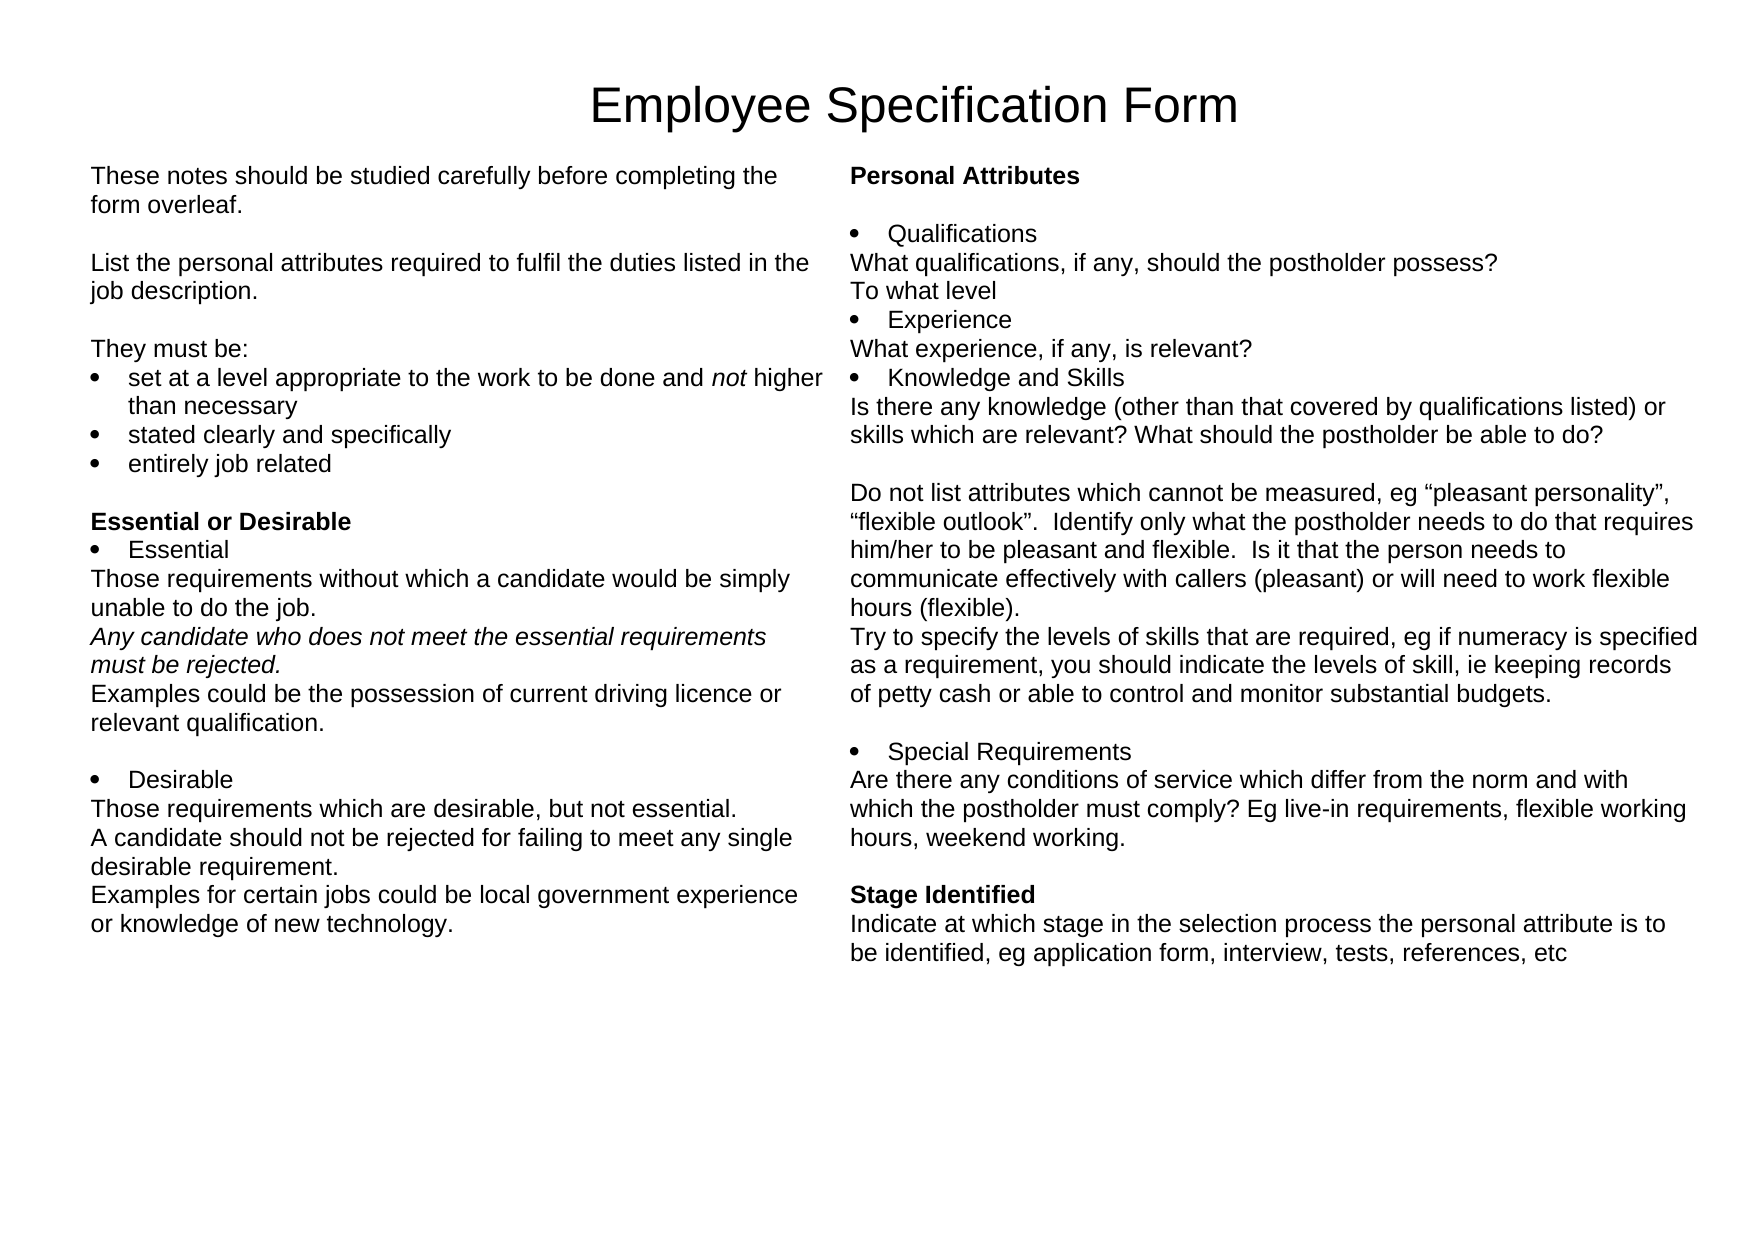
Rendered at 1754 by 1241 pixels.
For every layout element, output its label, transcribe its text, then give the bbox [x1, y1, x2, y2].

table_header Personal Attributes Qualifications What qualifications, if any, should the postholder possess? To what level Experience What experience, if any, is relevant? Knowledge and Skills Is there any knowledge (other than that covered by qualifications listed) or skills which are relevant? What should the postholder be able to do? Do not list attributes which cannot be measured, eg “pleasant personality”, “flexible outlook”. Identify only what the postholder needs to do that requires him/her to be pleasant and flexible. Is it that the person needs to communicate effectively with callers (pleasant) or will need to work flexible hours (flexible). Try to specify the levels of skills that are required, eg if numeracy is specified as a requirement, you should indicate the levels of skill, ie keeping records of petty cash or able to control and monitor substantial budgets. Special Requirements Are there any conditions of service which differ from the norm and with which the postholder must comply? Eg live-in requirements, flexible working hours, weekend working. Stage Identified Indicate at which stage in the selection process the personal attribute is to be identified, eg application form, interview, tests, references, etc [839, 161, 1710, 1024]
text Employee Specification Form [58, 75, 1695, 132]
table_header These notes should be studied carefully before completing the form overleaf. List the personal attributes required to fulfil the duties listed in the job description. They must be: set at a level appropriate to the work to be done and not higher than necessary stated clearly and specifically entirely job related Essential or Desirable Essential Those requirements without which a candidate would be simply unable to do the job. Any candidate who does not meet the essential requirements must be rejected. Examples could be the possession of current driving licence or relevant qualification. Desirable Those requirements which are desirable, but not essential. A candidate should not be rejected for failing to meet any single desirable requirement. Examples for certain jobs could be local government experience or knowledge of new technology. [79, 161, 838, 1024]
